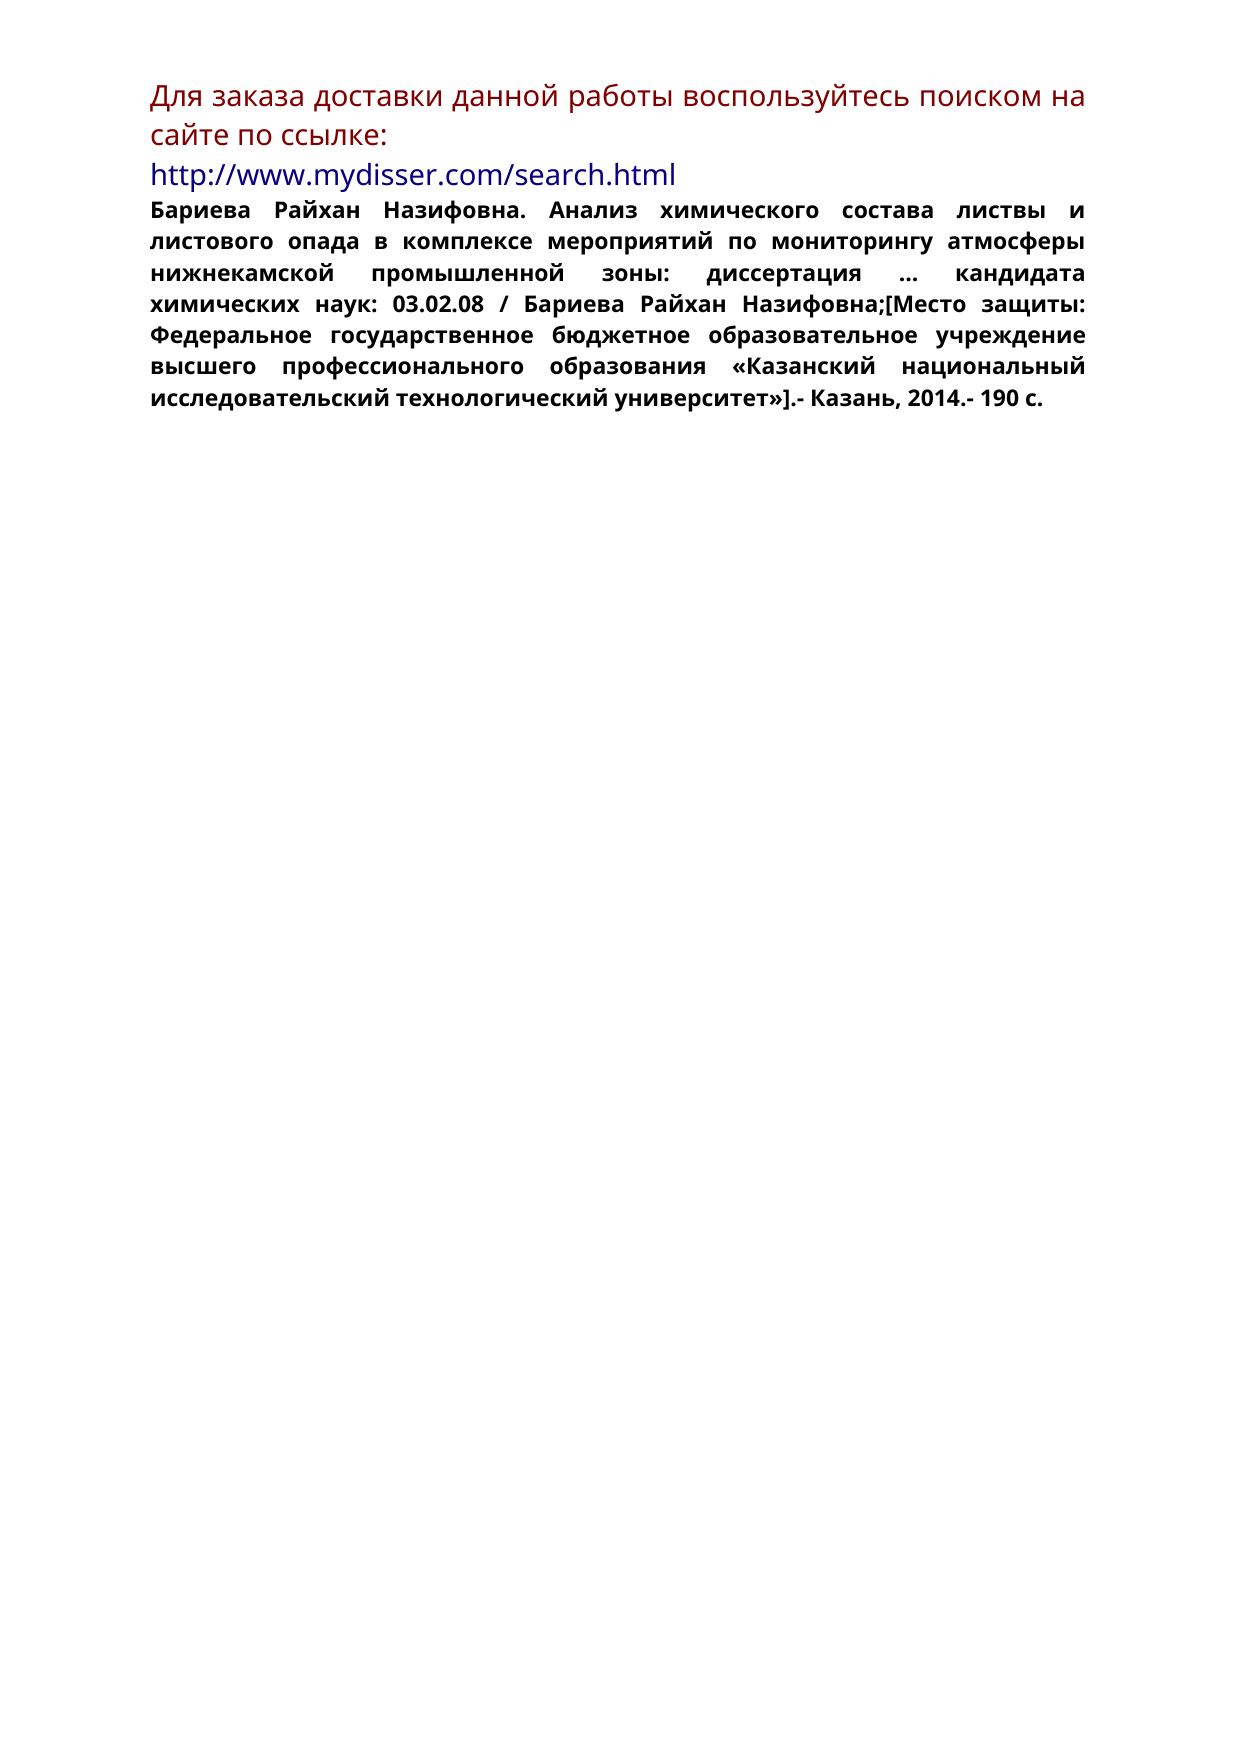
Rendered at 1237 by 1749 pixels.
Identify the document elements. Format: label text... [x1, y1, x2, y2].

text Бариева Райхан Назифовна. Анализ химического состава листвы и листового опада в комплексе мероприятий по мониторингу атмосферы нижнекамской промышленной зоны: диссертация ... кандидата химических наук: 03.02.08 / Бариева Райхан Назифовна;[Место защиты: Федеральное государственное бюджетное образовательное учреждение высшего профессионального образования «Казанский национальный исследовательский технологический университет»].- Казань, 2014.- 190 с. [150, 194, 1086, 413]
